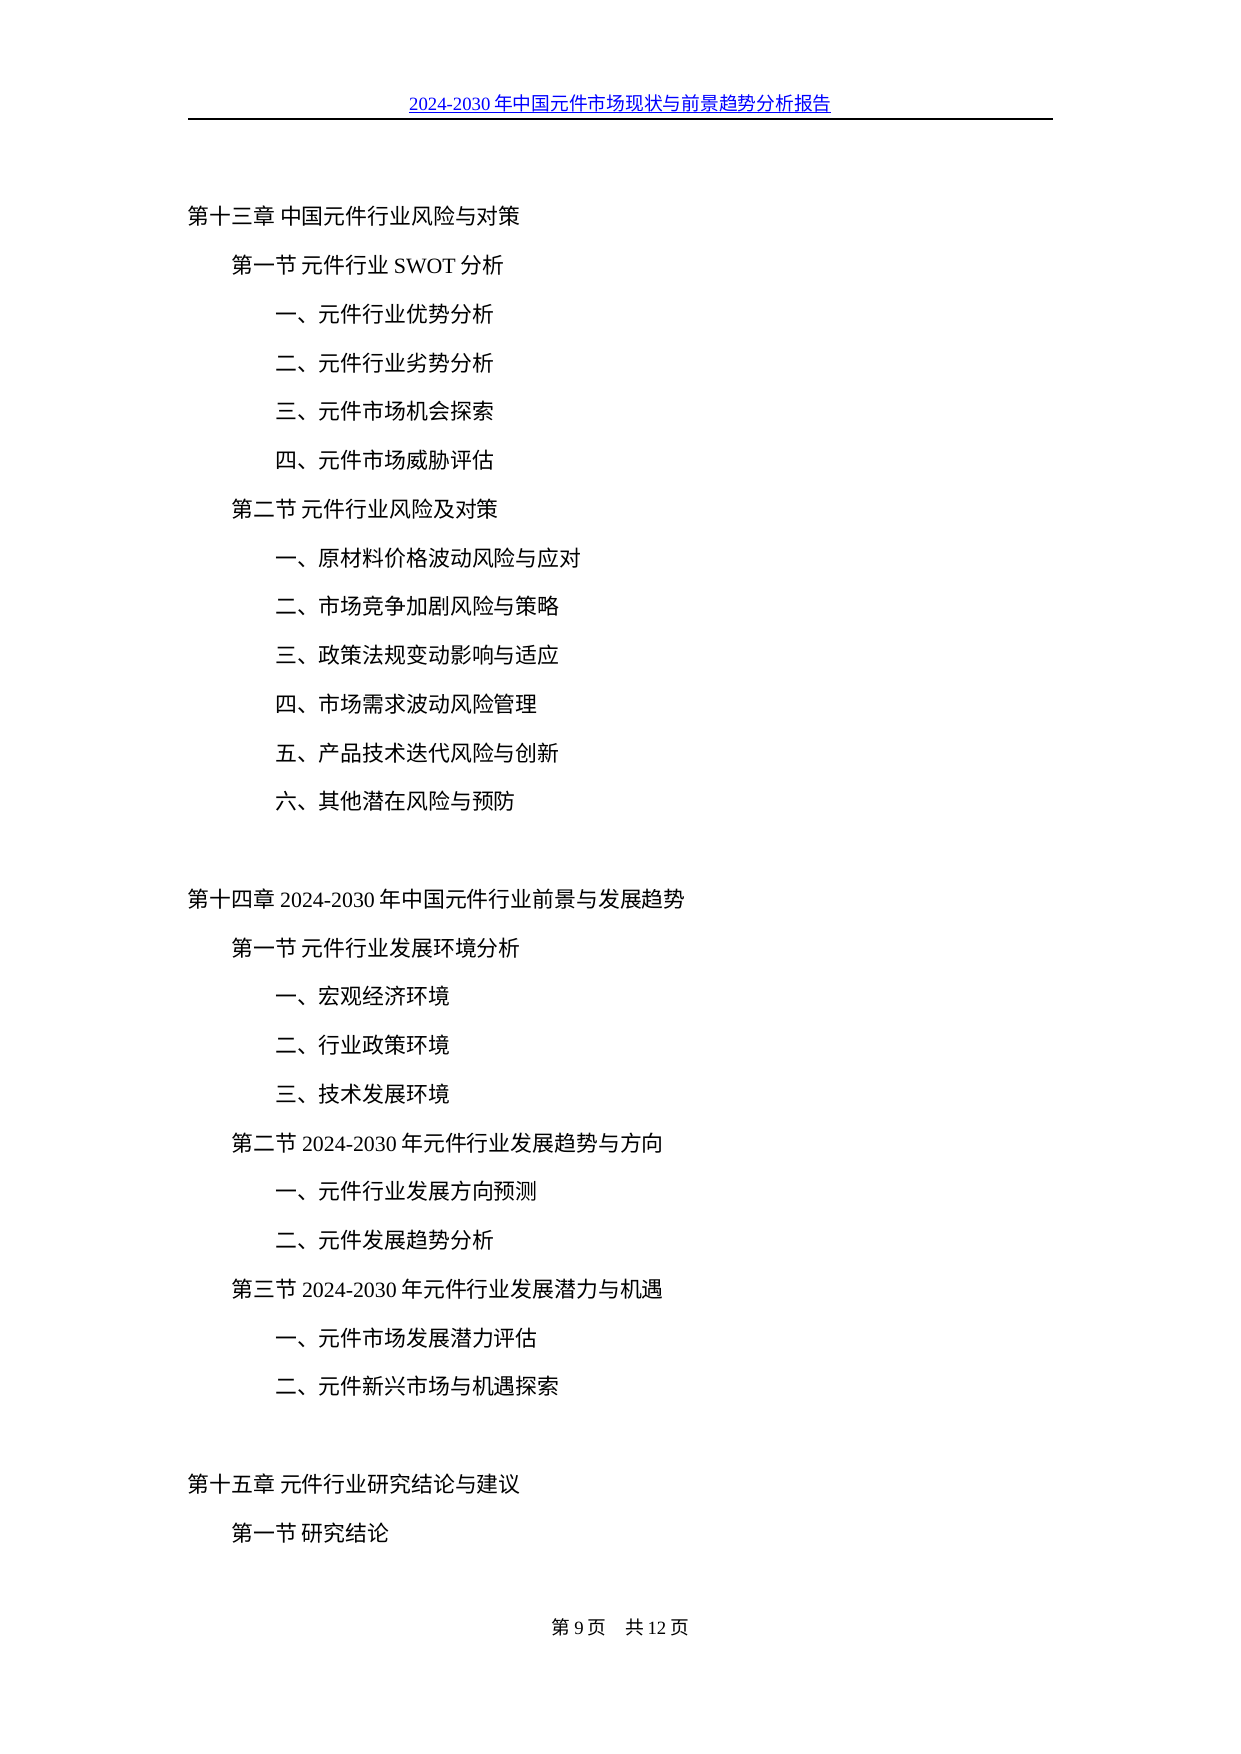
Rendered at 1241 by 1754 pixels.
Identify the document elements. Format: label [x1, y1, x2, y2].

text [187, 150, 1053, 1548]
